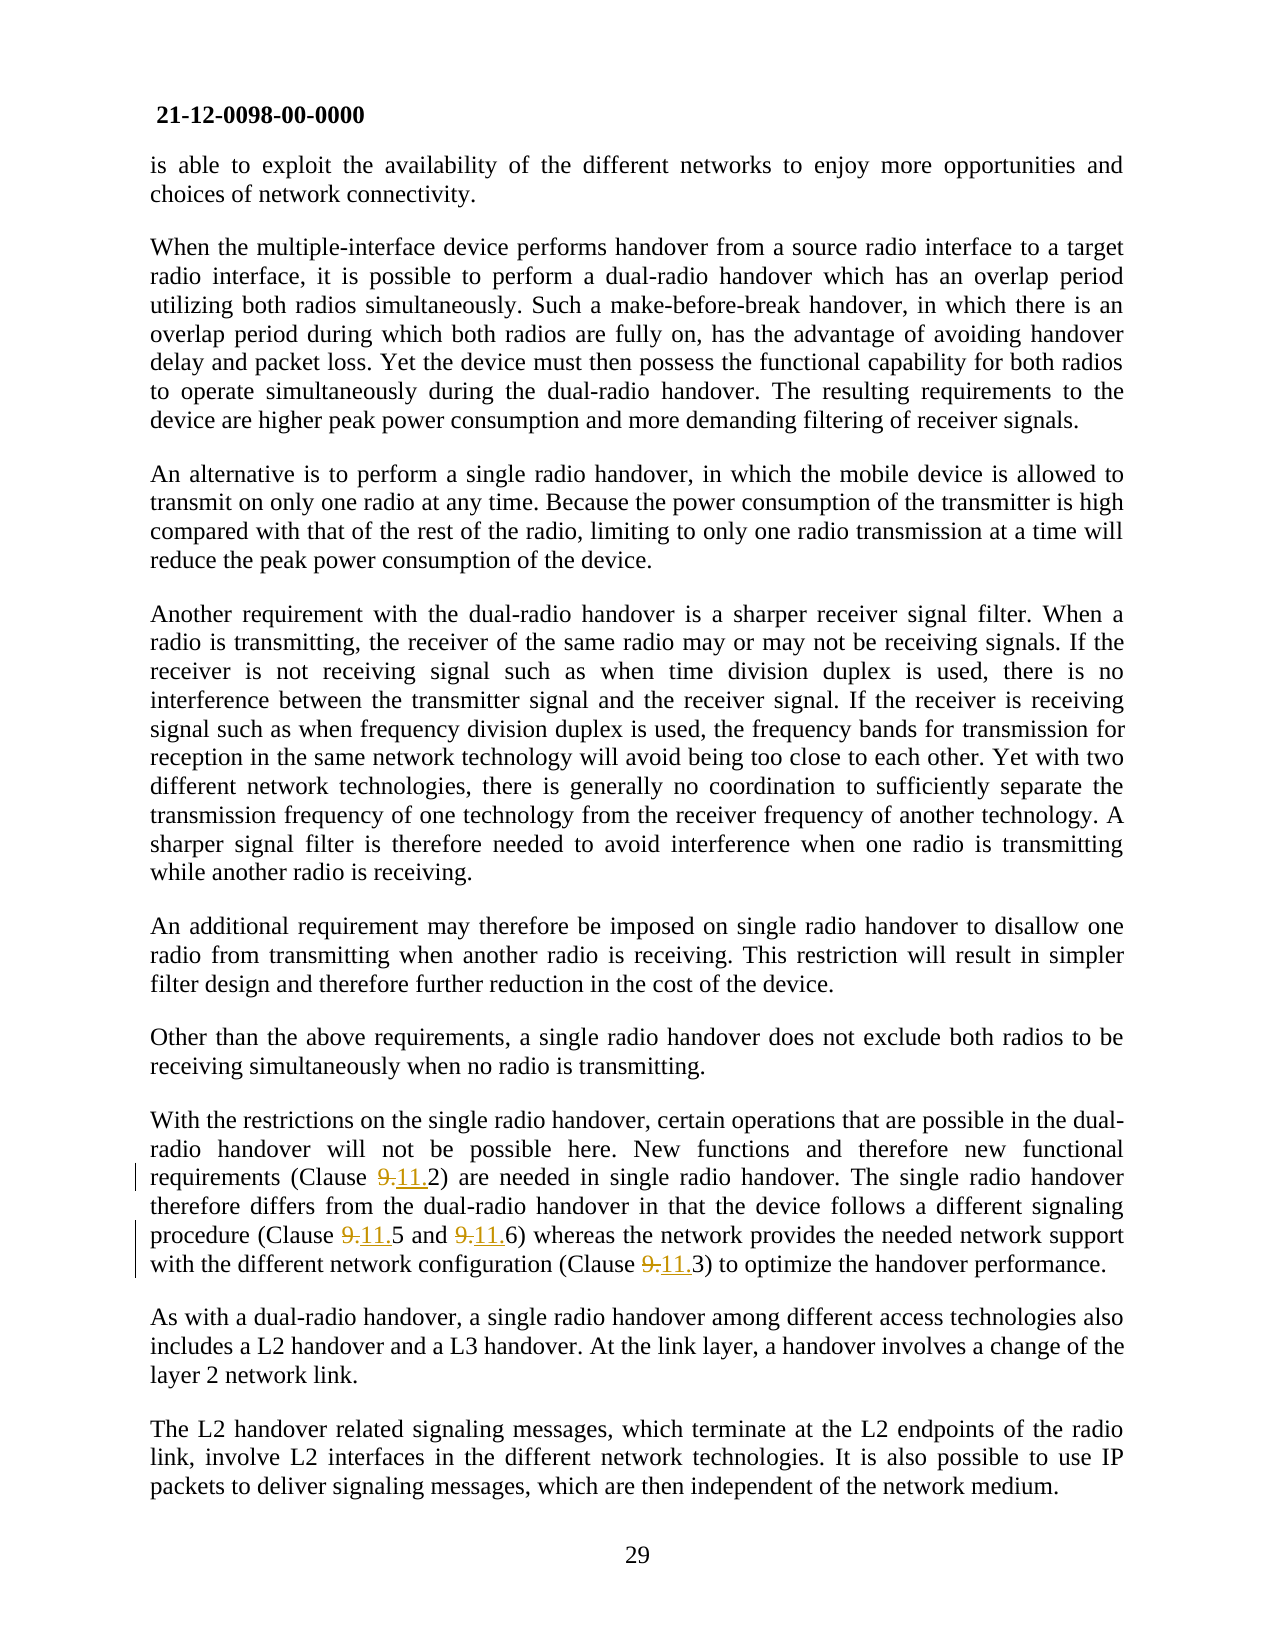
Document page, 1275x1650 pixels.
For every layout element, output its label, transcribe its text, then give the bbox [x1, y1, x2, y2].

text With the restrictions on the single radio handover, certain operations that are possible in the dual-radio handover will not be possible here. New functions and therefore new functional requirements (Clause 2) are needed in single radio handover. The single radio handover therefore differs from the dual-radio handover in that the device follows a different signaling procedure (Clause 5 and 6) whereas the network provides the needed network support with the different network configuration (Clause 3) to optimize the handover performance. [150, 1105, 1125, 1277]
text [150, 150, 1125, 207]
text Other than the above requirements, a single radio handover does not exclude both radios to be receiving simultaneously when no radio is transmitting. [150, 1022, 1125, 1080]
text An alternative is to perform a single radio handover, in which the mobile device is allowed to transmit on only one radio at any time. Because the power consumption of the transmitter is high compared with that of the rest of the radio, limiting to only one radio transmission at a time will reduce the peak power consumption of the device. [150, 459, 1125, 574]
text When the multiple-interface device performs handover from a source radio interface to a target radio interface, it is possible to perform a dual-radio handover which has an overlap period utilizing both radios simultaneously. Such a make-before-break handover, in which there is an overlap period during which both radios are fully on, has the advantage of avoiding handover delay and packet loss. Yet the device must then possess the functional capability for both radios to operate simultaneously during the dual-radio handover. The resulting requirements to the device are higher peak power consumption and more demanding filtering of receiver signals. [150, 232, 1125, 434]
text Another requirement with the dual-radio handover is a sharper receiver signal filter. When a radio is transmitting, the receiver of the same radio may or may not be receiving signals. If the receiver is not receiving signal such as when time division duplex is used, there is no interference between the transmitter signal and the receiver signal. If the receiver is receiving signal such as when frequency division duplex is used, the frequency bands for transmission for reception in the same network technology will avoid being too close to each other. Yet with two different network technologies, there is generally no coordination to sufficiently separate the transmission frequency of one technology from the receiver frequency of another technology. A sharper signal filter is therefore needed to avoid interference when one radio is transmitting while another radio is receiving. [150, 599, 1125, 886]
text The L2 handover related signaling messages, which terminate at the L2 endpoints of the radio link, involve L2 interfaces in the different network technologies. It is also possible to use IP packets to deliver signaling messages, which are then independent of the network medium. [150, 1414, 1125, 1500]
text As with a dual-radio handover, a single radio handover among different access technologies also includes a L2 handover and a L3 handover. At the link layer, a handover involves a change of the layer 2 network link. [150, 1302, 1125, 1389]
text An additional requirement may therefore be imposed on single radio handover to disallow one radio from transmitting when another radio is receiving. This restriction will result in simpler filter design and therefore further reduction in the cost of the device. [150, 911, 1125, 997]
